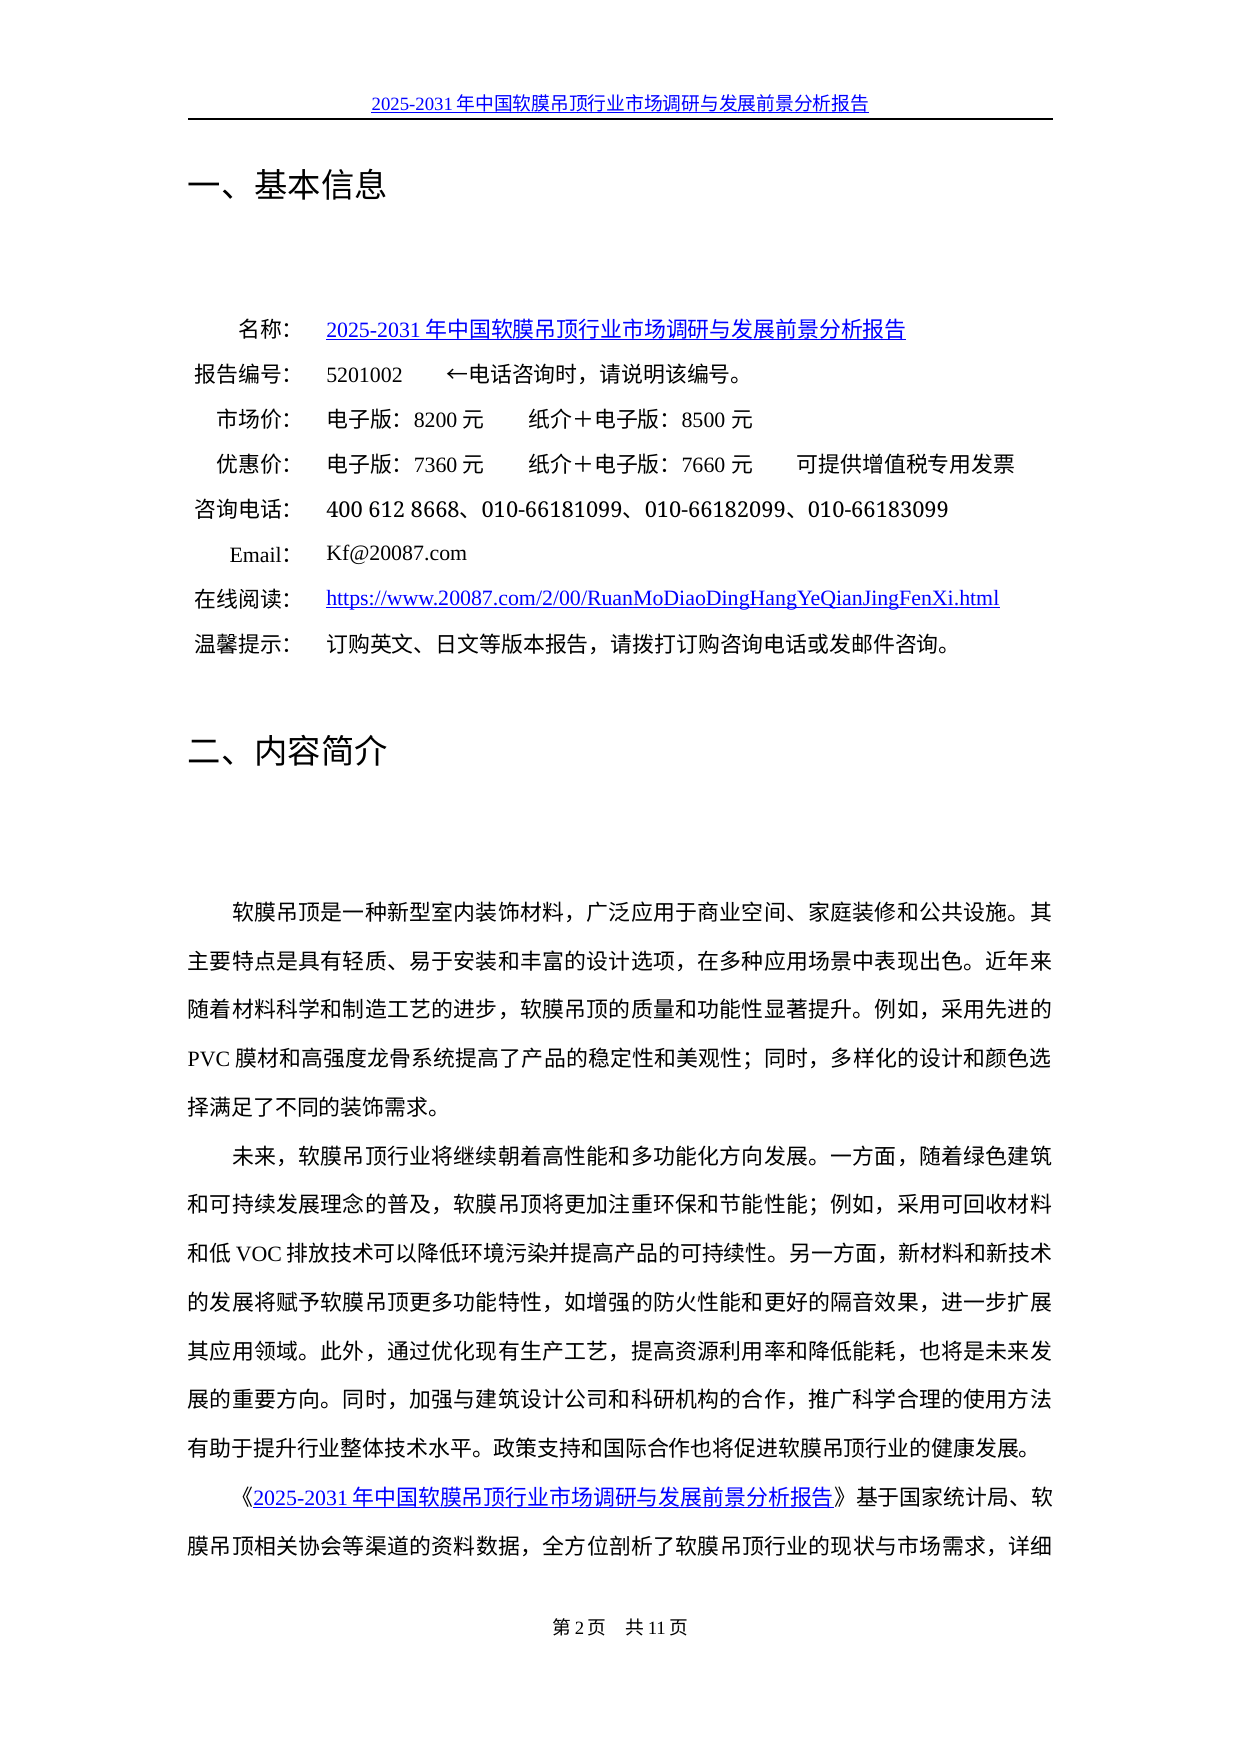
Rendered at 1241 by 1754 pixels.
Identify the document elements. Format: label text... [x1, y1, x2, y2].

table_cell 在线阅读： [167, 582, 315, 627]
table_cell 市场价： [167, 402, 315, 447]
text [187, 894, 1053, 1561]
table_cell 5201002 ←电话咨询时，请说明该编号。 [315, 357, 1073, 402]
table_header 2025-2031年中国软膜吊顶行业市场调研与发展前景分析报告 [315, 312, 1073, 357]
table_cell 400 612 8668、010-66181099、010-66182099、010-66183099 [315, 492, 1073, 537]
title 二、内容简介 [187, 717, 1053, 782]
table_cell 温馨提示： [167, 627, 315, 672]
title 一、基本信息 [187, 150, 1053, 215]
table_cell 订购英文、日文等版本报告，请拨打订购咨询电话或发邮件咨询。 [315, 627, 1073, 672]
table_cell 报告编号： [167, 357, 315, 402]
table_cell Email： [167, 537, 315, 582]
table_cell 优惠价： [167, 447, 315, 492]
table_cell Kf@20087.com [315, 537, 1073, 582]
table_cell 咨询电话： [167, 492, 315, 537]
table_cell [315, 582, 1073, 627]
table_cell 电子版：7360 元 纸介＋电子版：7660 元 可提供增值税专用发票 [315, 447, 1073, 492]
table_cell 电子版：8200 元 纸介＋电子版：8500 元 [315, 402, 1073, 447]
table_header 名称： [167, 312, 315, 357]
